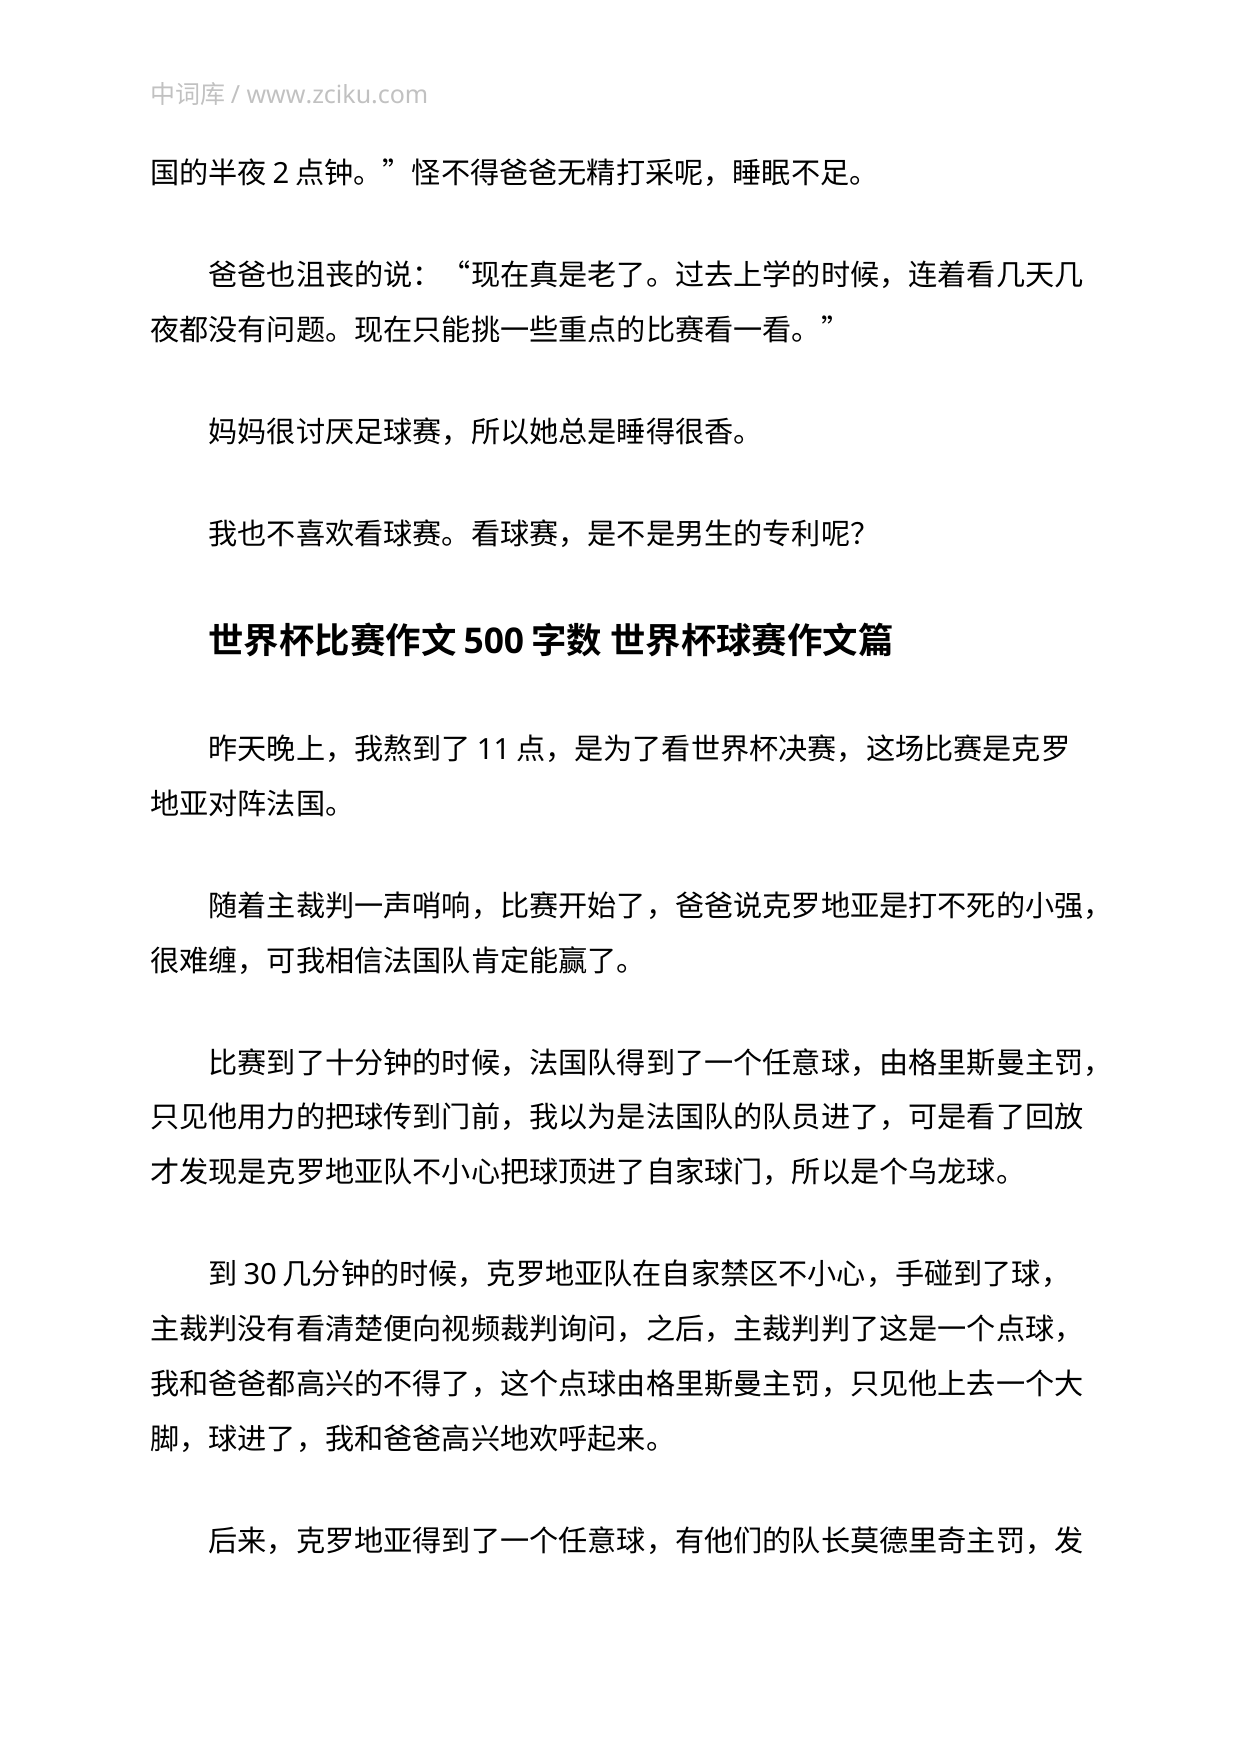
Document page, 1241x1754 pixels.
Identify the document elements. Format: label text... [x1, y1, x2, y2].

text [150, 1517, 1090, 1559]
text 昨天晚上，我熬到了11点，是为了看世界杯决赛，这场比赛是克罗地亚对阵法国。 [150, 726, 1090, 823]
text 随着主裁判一声哨响，比赛开始了，爸爸说克罗地亚是打不死的小强，很难缠，可我相信法国队肯定能赢了。 [150, 882, 1090, 980]
text 妈妈很讨厌足球赛，所以她总是睡得很香。 [150, 409, 1090, 451]
text 世界杯比赛作文500字数 世界杯球赛作文篇 [150, 612, 1090, 663]
text 我也不喜欢看球赛。看球赛，是不是男生的专利呢？ [150, 510, 1090, 553]
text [150, 150, 1090, 192]
text 比赛到了十分钟的时候，法国队得到了一个任意球，由格里斯曼主罚，只见他用力的把球传到门前，我以为是法国队的队员进了，可是看了回放才发现是克罗地亚队不小心把球顶进了自家球门，所以是个乌龙球。 [150, 1039, 1090, 1191]
text 到30几分钟的时候，克罗地亚队在自家禁区不小心，手碰到了球，主裁判没有看清楚便向视频裁判询问，之后，主裁判判了这是一个点球，我和爸爸都高兴的不得了，这个点球由格里斯曼主罚，只见他上去一个大脚，球进了，我和爸爸高兴地欢呼起来。 [150, 1251, 1090, 1458]
text 爸爸也沮丧的说：“现在真是老了。过去上学的时候，连着看几天几夜都没有问题。现在只能挑一些重点的比赛看一看。” [150, 252, 1090, 349]
